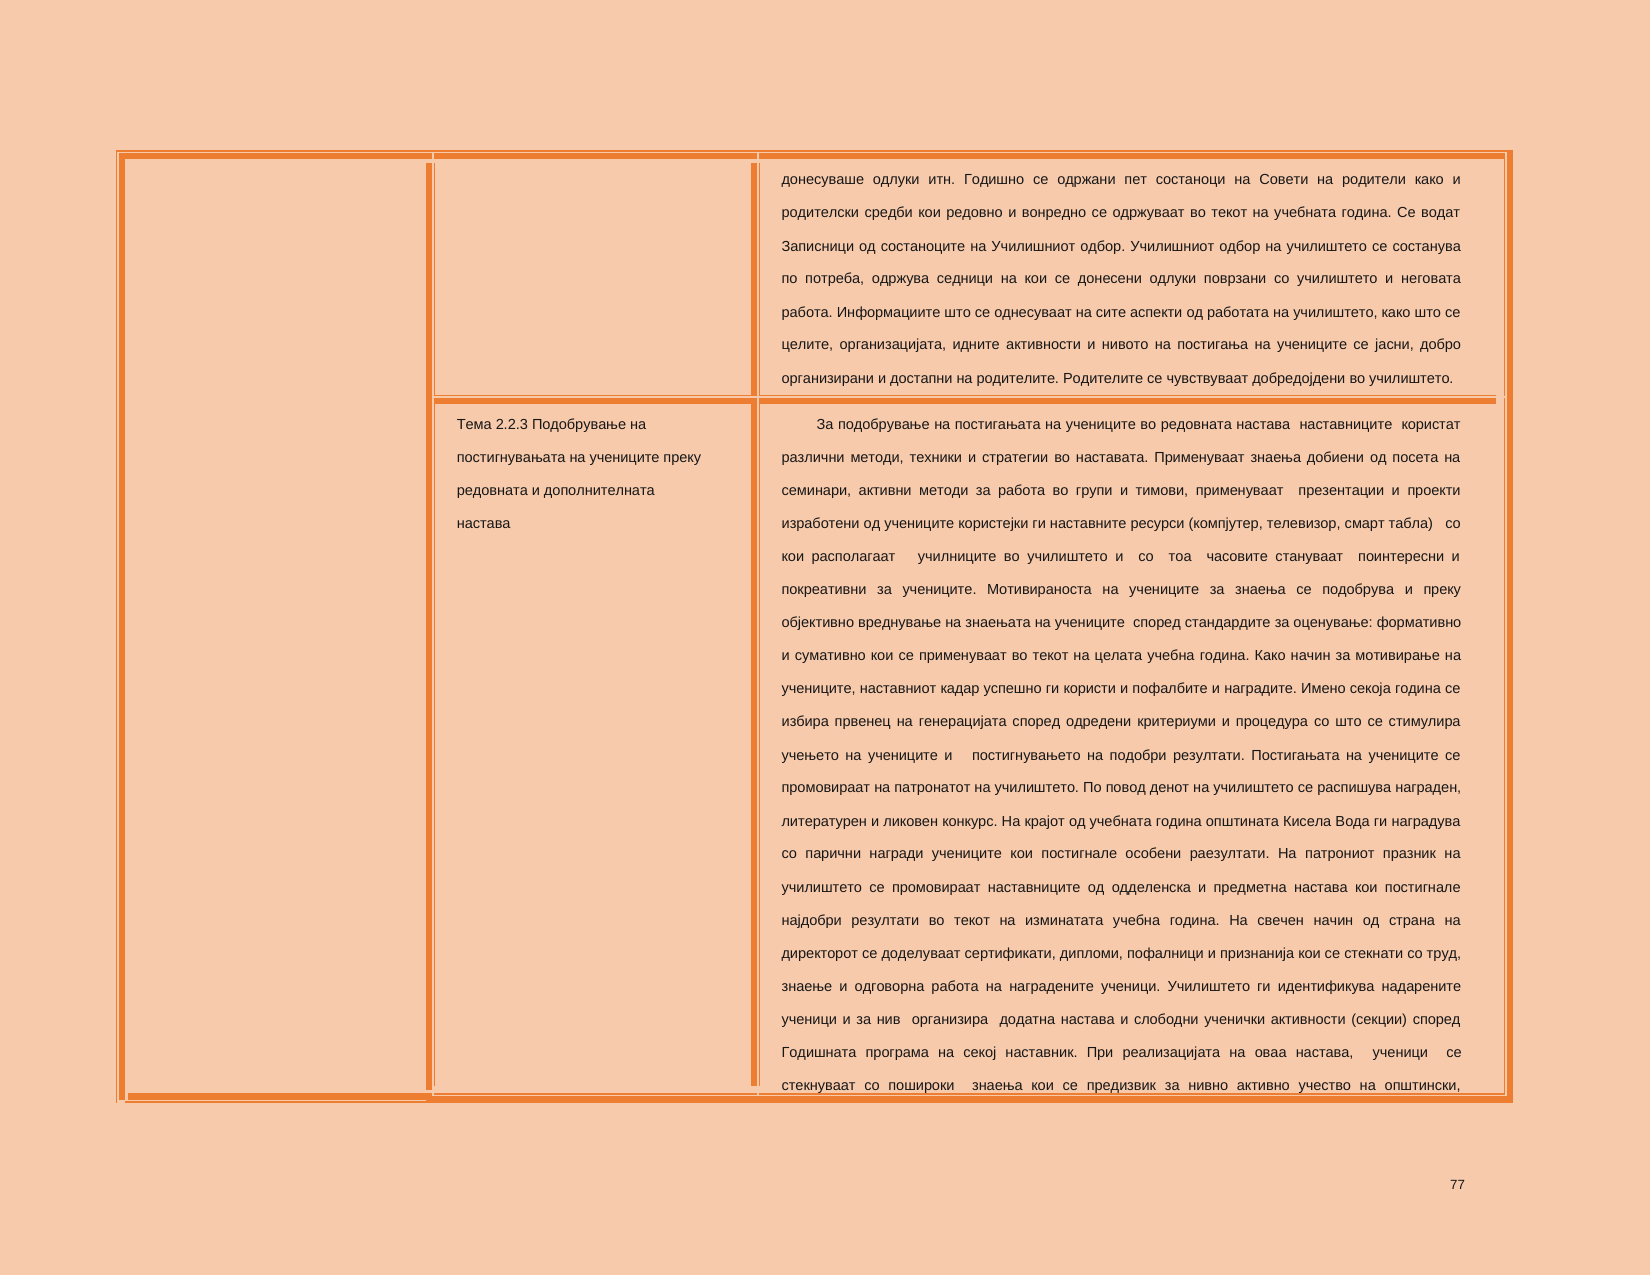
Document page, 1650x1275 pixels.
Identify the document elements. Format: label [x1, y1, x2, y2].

table_cell [431, 395, 755, 1093]
table_cell [755, 152, 1507, 395]
table_cell [431, 152, 755, 395]
table_cell [755, 395, 1507, 1093]
